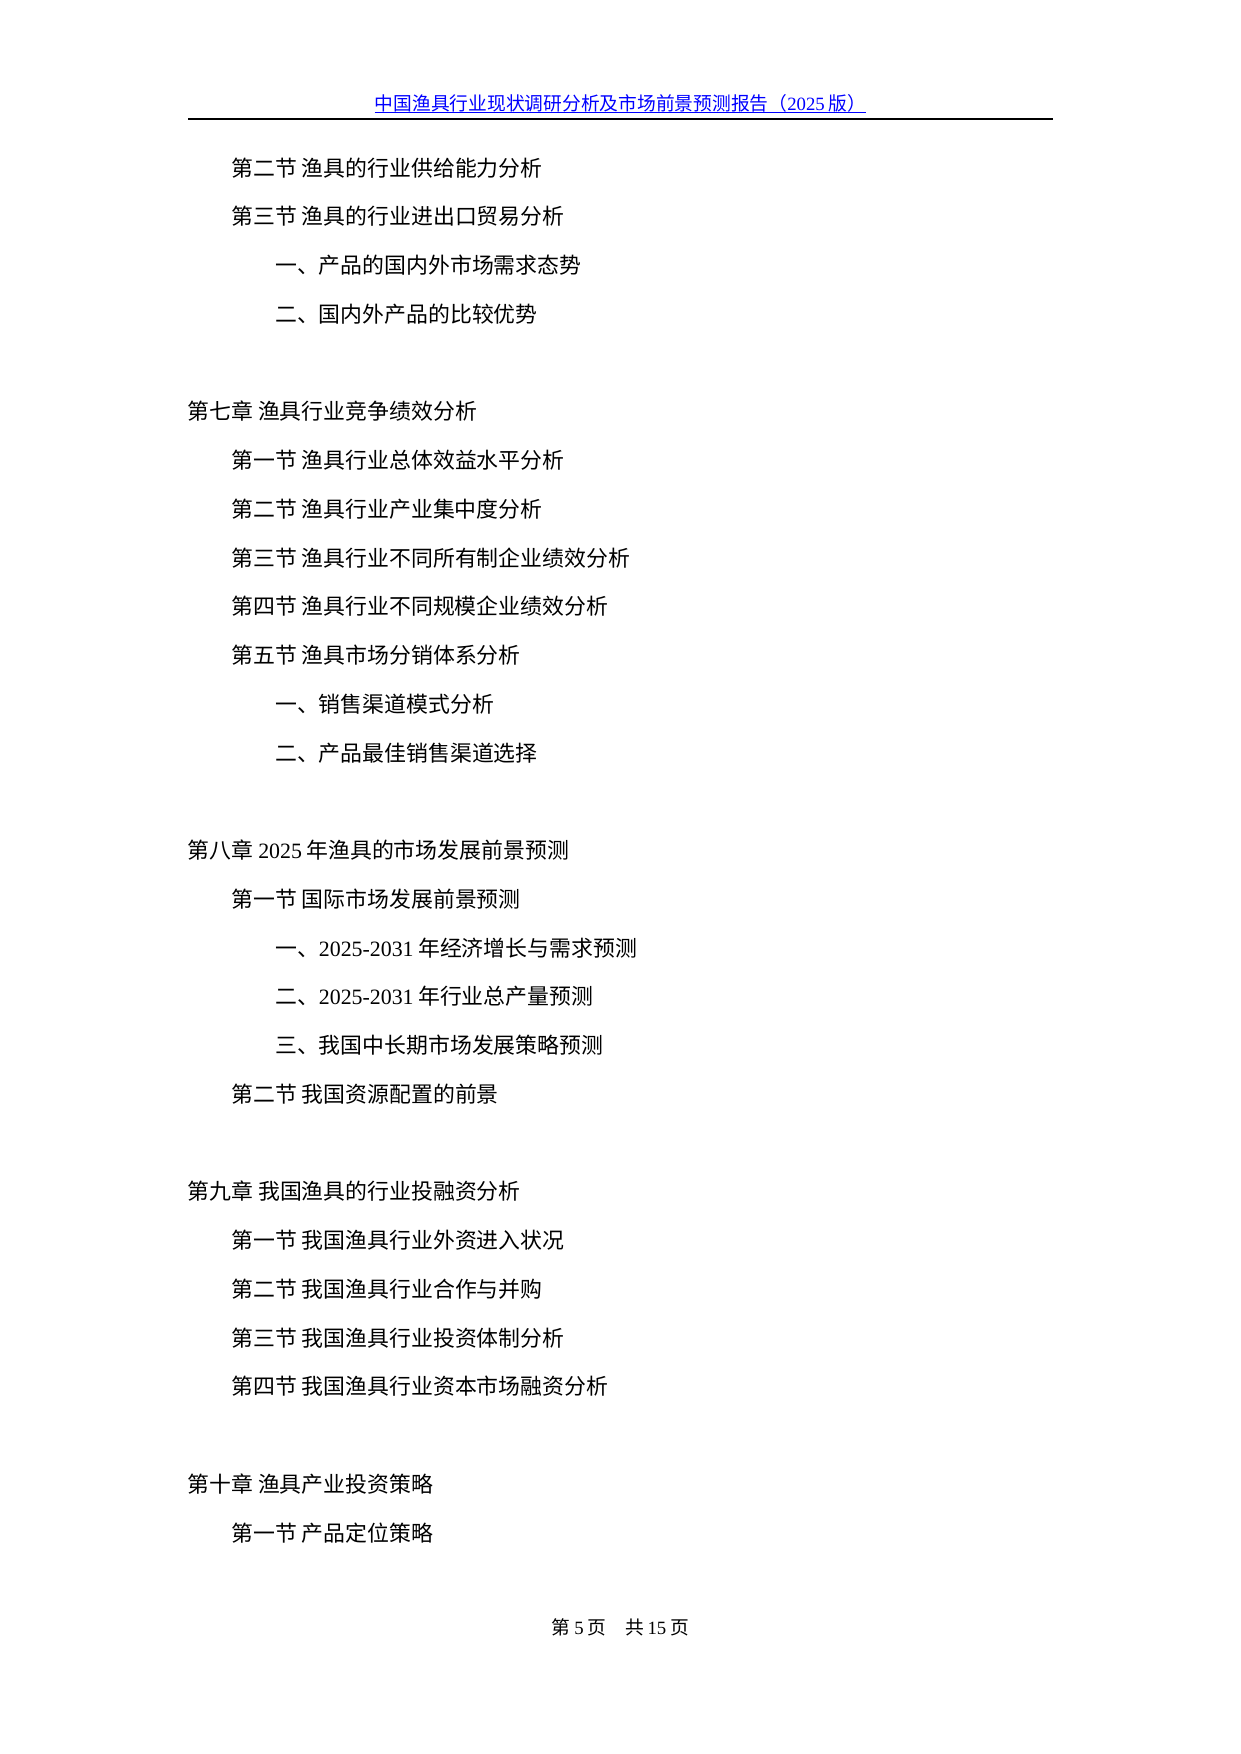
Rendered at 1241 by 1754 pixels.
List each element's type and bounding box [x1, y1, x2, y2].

text [187, 150, 1053, 1548]
